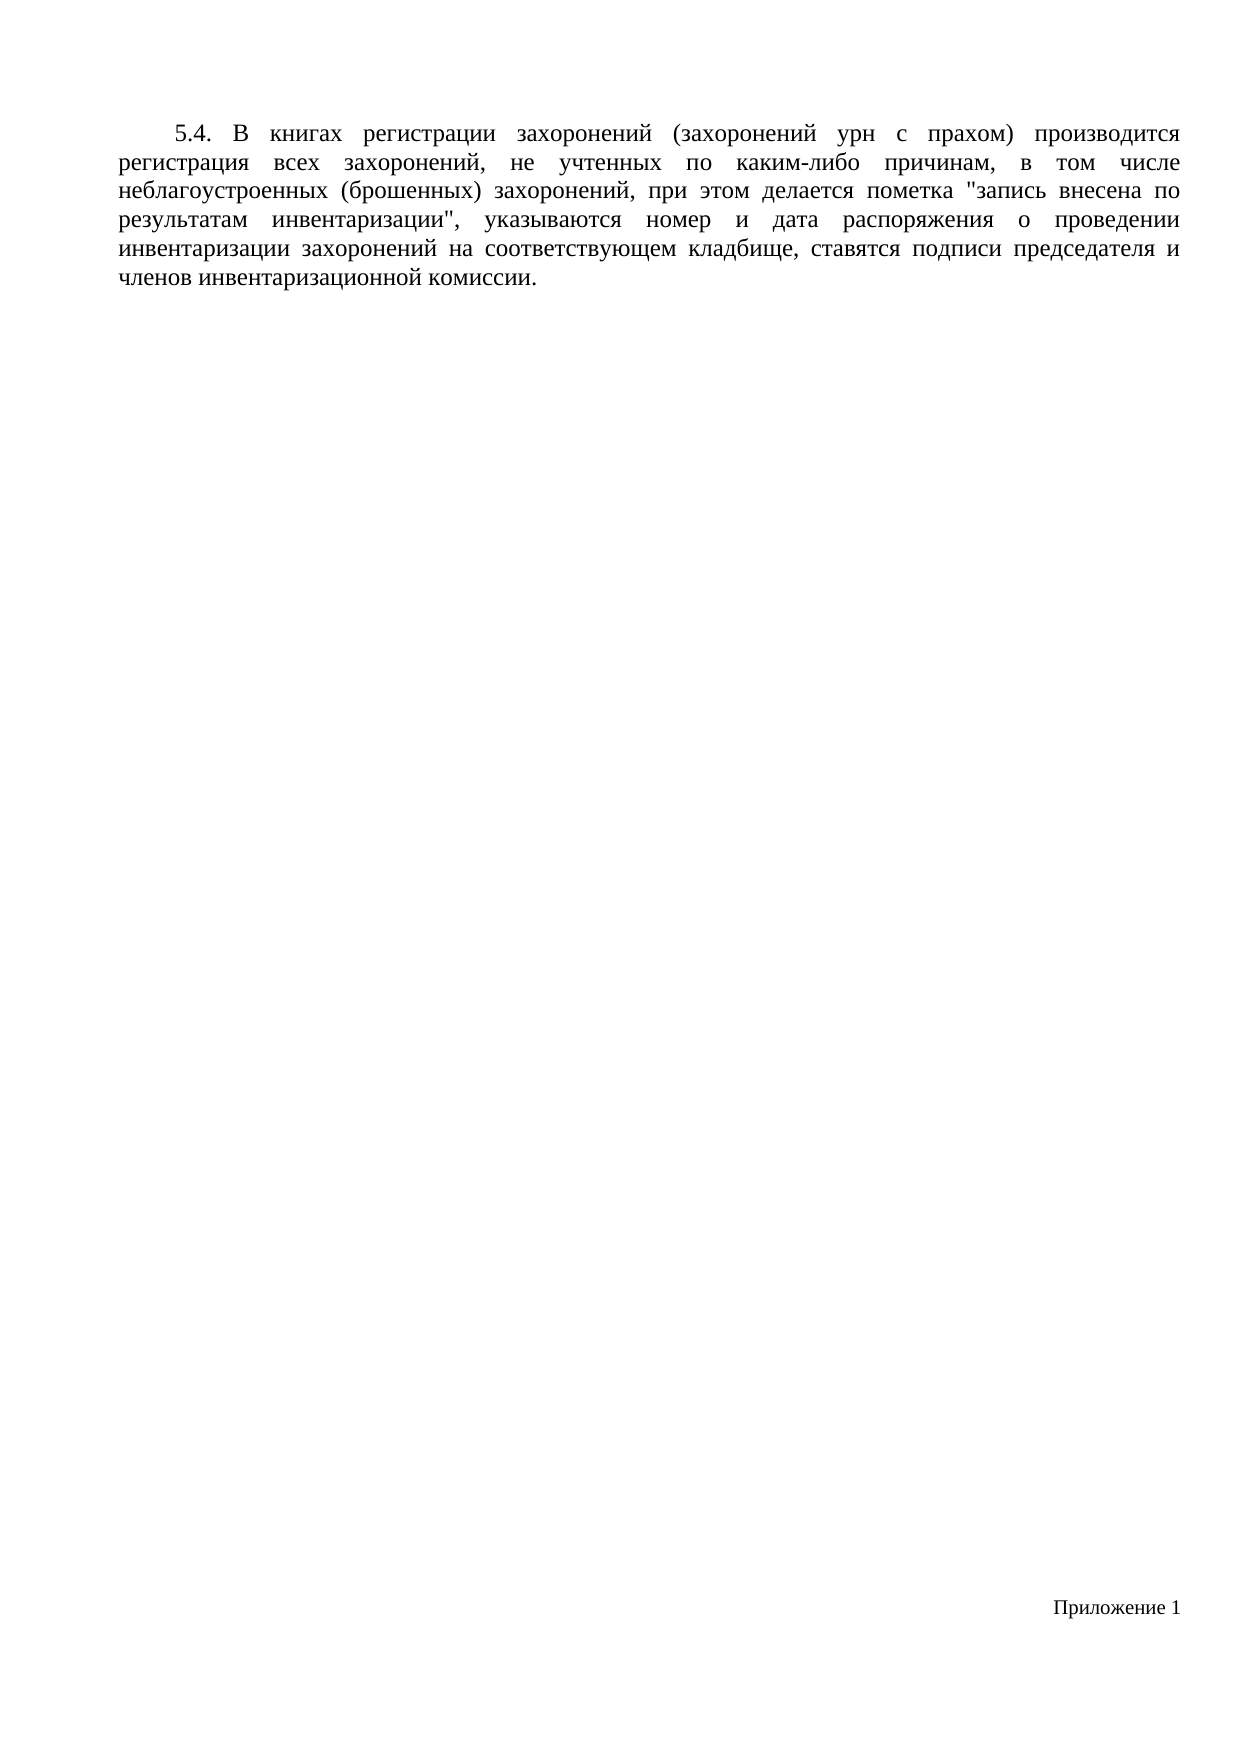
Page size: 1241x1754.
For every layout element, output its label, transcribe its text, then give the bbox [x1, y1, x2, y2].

text Приложение 1 [118, 1595, 1181, 1619]
text 5.4. В книгах регистрации захоронений (захоронений урн с прахом) производится регистрация всех захоронений, не учтенных по каким-либо причинам, в том числе неблагоустроенных (брошенных) захоронений, при этом делается пометка "запись внесена по результатам инвентаризации", указываются номер и дата распоряжения о проведении инвентаризации захоронений на соответствующем кладбище, ставятся подписи председателя и членов инвентаризационной комиссии. [118, 118, 1181, 291]
